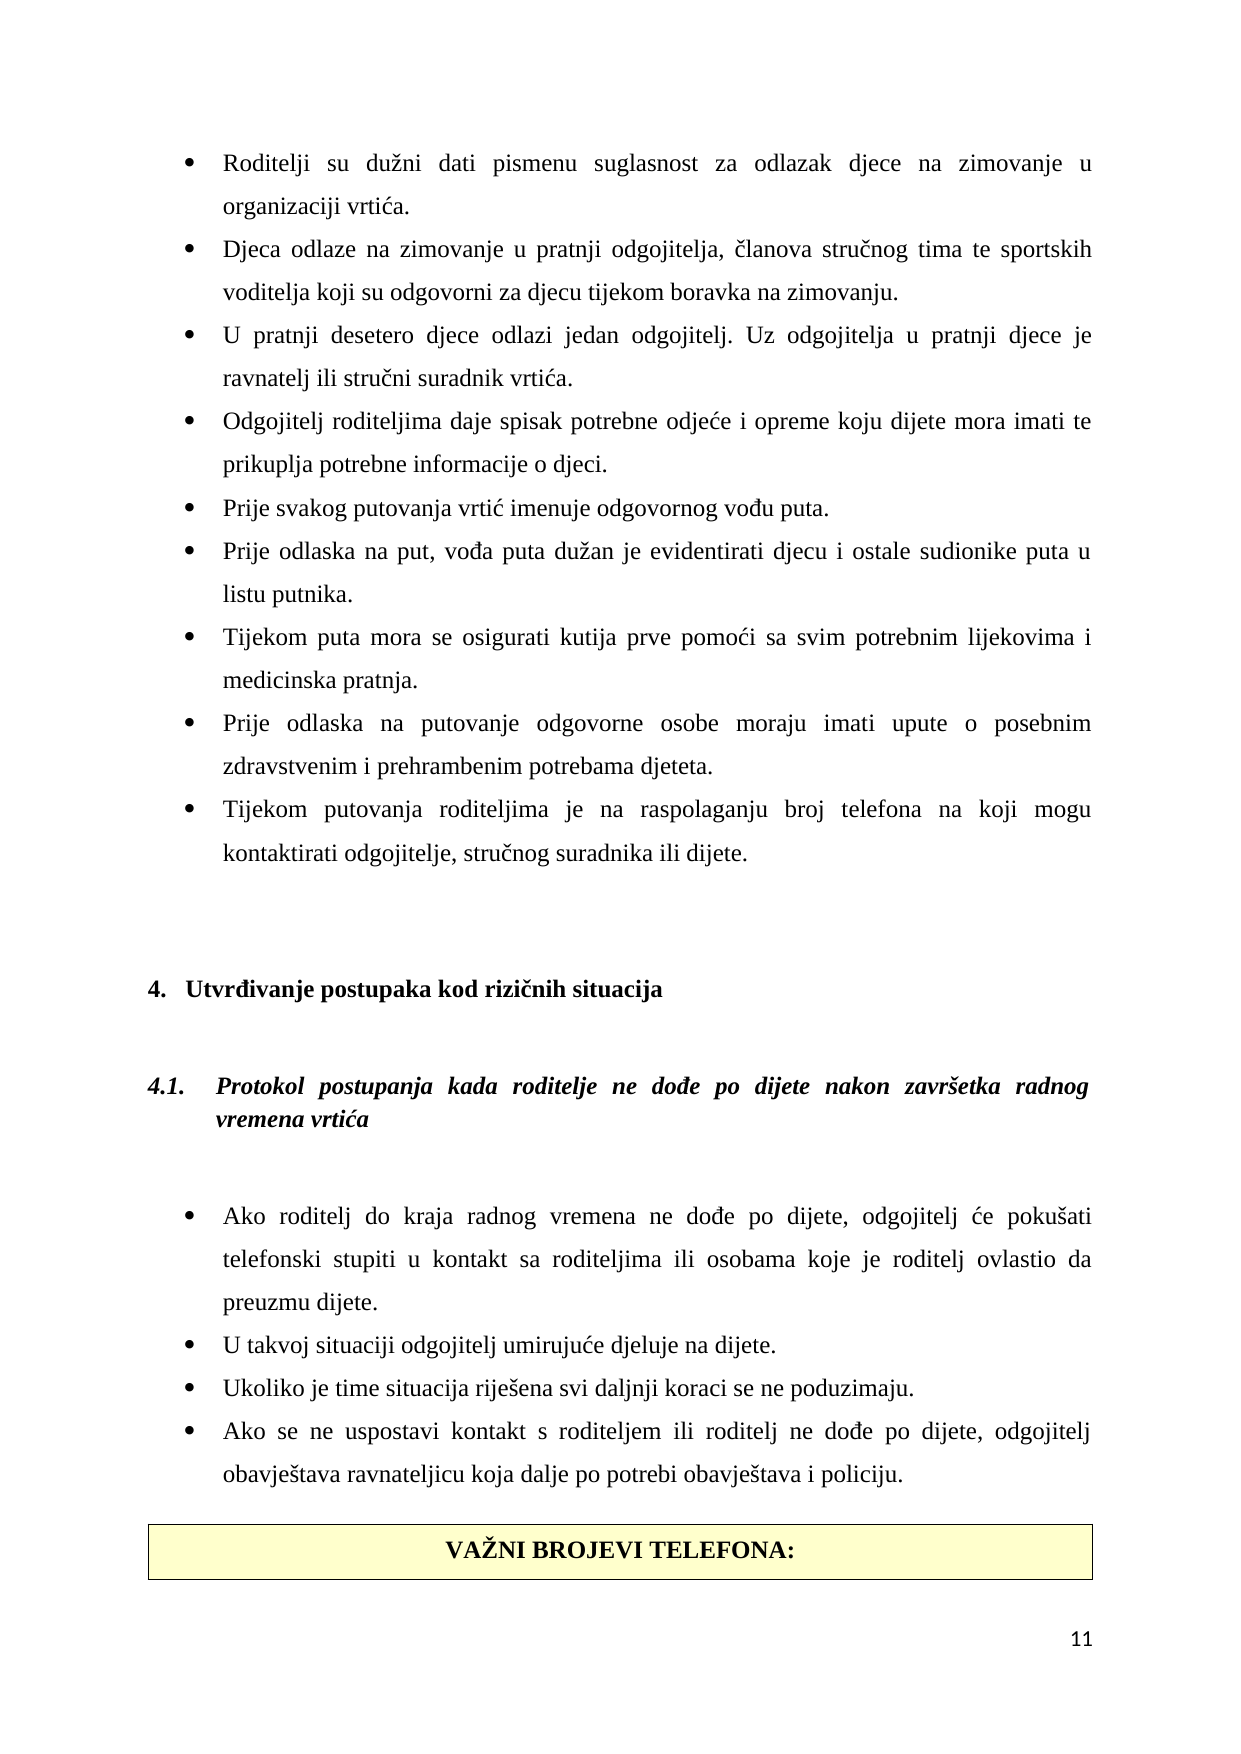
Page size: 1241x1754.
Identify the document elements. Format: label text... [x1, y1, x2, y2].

list Djeca odlaze na zimovanje u pratnji odgojitelja, članova stručnog tima te sportskih voditelja koji su odgovorni za djecu tijekom boravka na zimovanju. [185, 234, 1093, 306]
list Roditelji su dužni dati pismenu suglasnost za odlazak djece na zimovanje u organizaciji vrtića. [185, 148, 1093, 219]
subtitle Protokol postupanja kada roditelje ne dođe po dijete nakon završetka radnog vremena vrtića [148, 1071, 1093, 1133]
list U takvoj situaciji odgojitelj umirujuće djeluje na dijete. [185, 1330, 1093, 1359]
list Ako se ne uspostavi kontakt s roditeljem ili roditelj ne dođe po dijete, odgojitelj obavještava ravnateljicu koja dalje po potrebi obavještava i policiju. [185, 1416, 1093, 1488]
list U pratnji desetero djece odlazi jedan odgojitelj. Uz odgojitelja u pratnji djece je ravnatelj ili stručni suradnik vrtića. [185, 320, 1093, 392]
list Tijekom puta mora se osigurati kutija prve pomoći sa svim potrebnim lijekovima i medicinska pratnja. [185, 622, 1093, 694]
subtitle Utvrđivanje postupaka kod rizičnih situacija [148, 974, 1093, 1003]
list Prije svakog putovanja vrtić imenuje odgovornog vođu puta. [185, 493, 1093, 521]
table_header VAŽNI BROJEVI TELEFONA: [149, 1525, 1092, 1579]
list Ukoliko je time situacija riješena svi daljnji koraci se ne poduzimaju. [185, 1373, 1093, 1402]
list Prije odlaska na putovanje odgovorne osobe moraju imati upute o posebnim zdravstvenim i prehrambenim potrebama djeteta. [185, 708, 1093, 780]
list Tijekom putovanja roditeljima je na raspolaganju broj telefona na koji mogu kontaktirati odgojitelje, stručnog suradnika ili dijete. [185, 794, 1093, 866]
list Ako roditelj do kraja radnog vremena ne dođe po dijete, odgojitelj će pokušati telefonski stupiti u kontakt sa roditeljima ili osobama koje je roditelj ovlastio da preuzmu dijete. [185, 1201, 1093, 1316]
list Odgojitelj roditeljima daje spisak potrebne odjeće i opreme koju dijete mora imati te prikuplja potrebne informacije o djeci. [185, 406, 1093, 478]
list Prije odlaska na put, vođa puta dužan je evidentirati djecu i ostale sudionike puta u listu putnika. [185, 536, 1093, 608]
